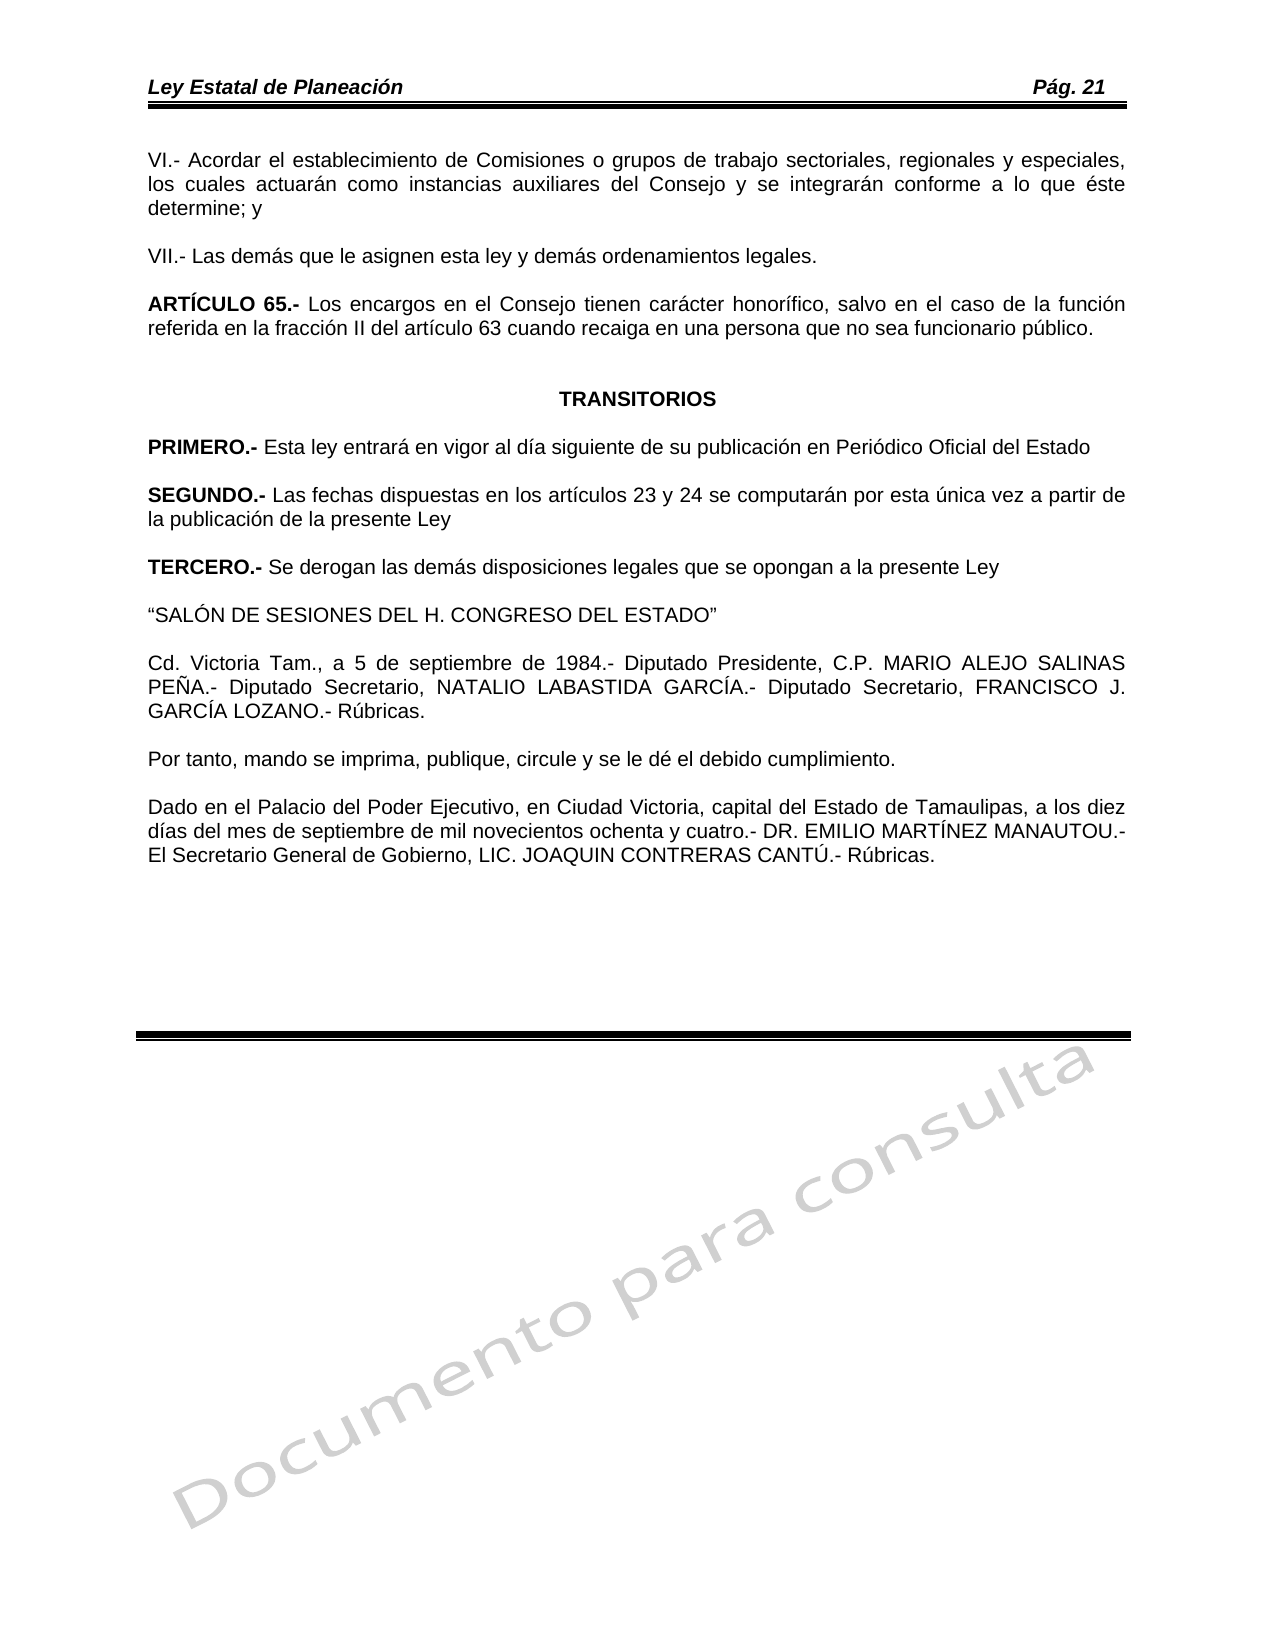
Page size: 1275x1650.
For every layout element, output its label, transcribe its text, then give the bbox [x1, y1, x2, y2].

subtitle TRANSITORIOS [148, 387, 1127, 411]
text VI.- Acordar el establecimiento de Comisiones o grupos de trabajo sectoriales, regionales y especiales, los cuales actuarán como instancias auxiliares del Consejo y se integrarán conforme a lo que éste determine; y [148, 148, 1127, 219]
text Por tanto, mando se imprima, publique, circule y se le dé el debido cumplimiento. [148, 747, 1127, 771]
text ARTÍCULO 65.- Los encargos en el Consejo tienen carácter honorífico, salvo en el caso de la función referida en la fracción II del artículo 63 cuando recaiga en una persona que no sea funcionario público. [148, 291, 1127, 339]
text PRIMERO.- Esta ley entrará en vigor al día siguiente de su publicación en Periódico Oficial del Estado [148, 435, 1127, 459]
text Cd. Victoria Tam., a 5 de septiembre de 1984.- Diputado Presidente, C.P. MARIO ALEJO SALINAS PEÑA.- Diputado Secretario, NATALIO LABASTIDA GARCÍA.- Diputado Secretario, FRANCISCO J. GARCÍA LOZANO.- Rúbricas. [148, 651, 1127, 723]
text SEGUNDO.- Las fechas dispuestas en los artículos 23 y 24 se computarán por esta única vez a partir de la publicación de la presente Ley [148, 483, 1127, 531]
text TERCERO.- Se derogan las demás disposiciones legales que se opongan a la presente Ley [148, 555, 1127, 579]
text VII.- Las demás que le asignen esta ley y demás ordenamientos legales. [148, 243, 1127, 267]
text “SALÓN DE SESIONES DEL H. CONGRESO DEL ESTADO” [148, 603, 1127, 627]
text Dado en el Palacio del Poder Ejecutivo, en Ciudad Victoria, capital del Estado de Tamaulipas, a los diez días del mes de septiembre de mil novecientos ochenta y cuatro.- DR. EMILIO MARTÍNEZ MANAUTOU.- El Secretario General de Gobierno, LIC. JOAQUIN CONTRERAS CANTÚ.- Rúbricas. [148, 794, 1127, 866]
